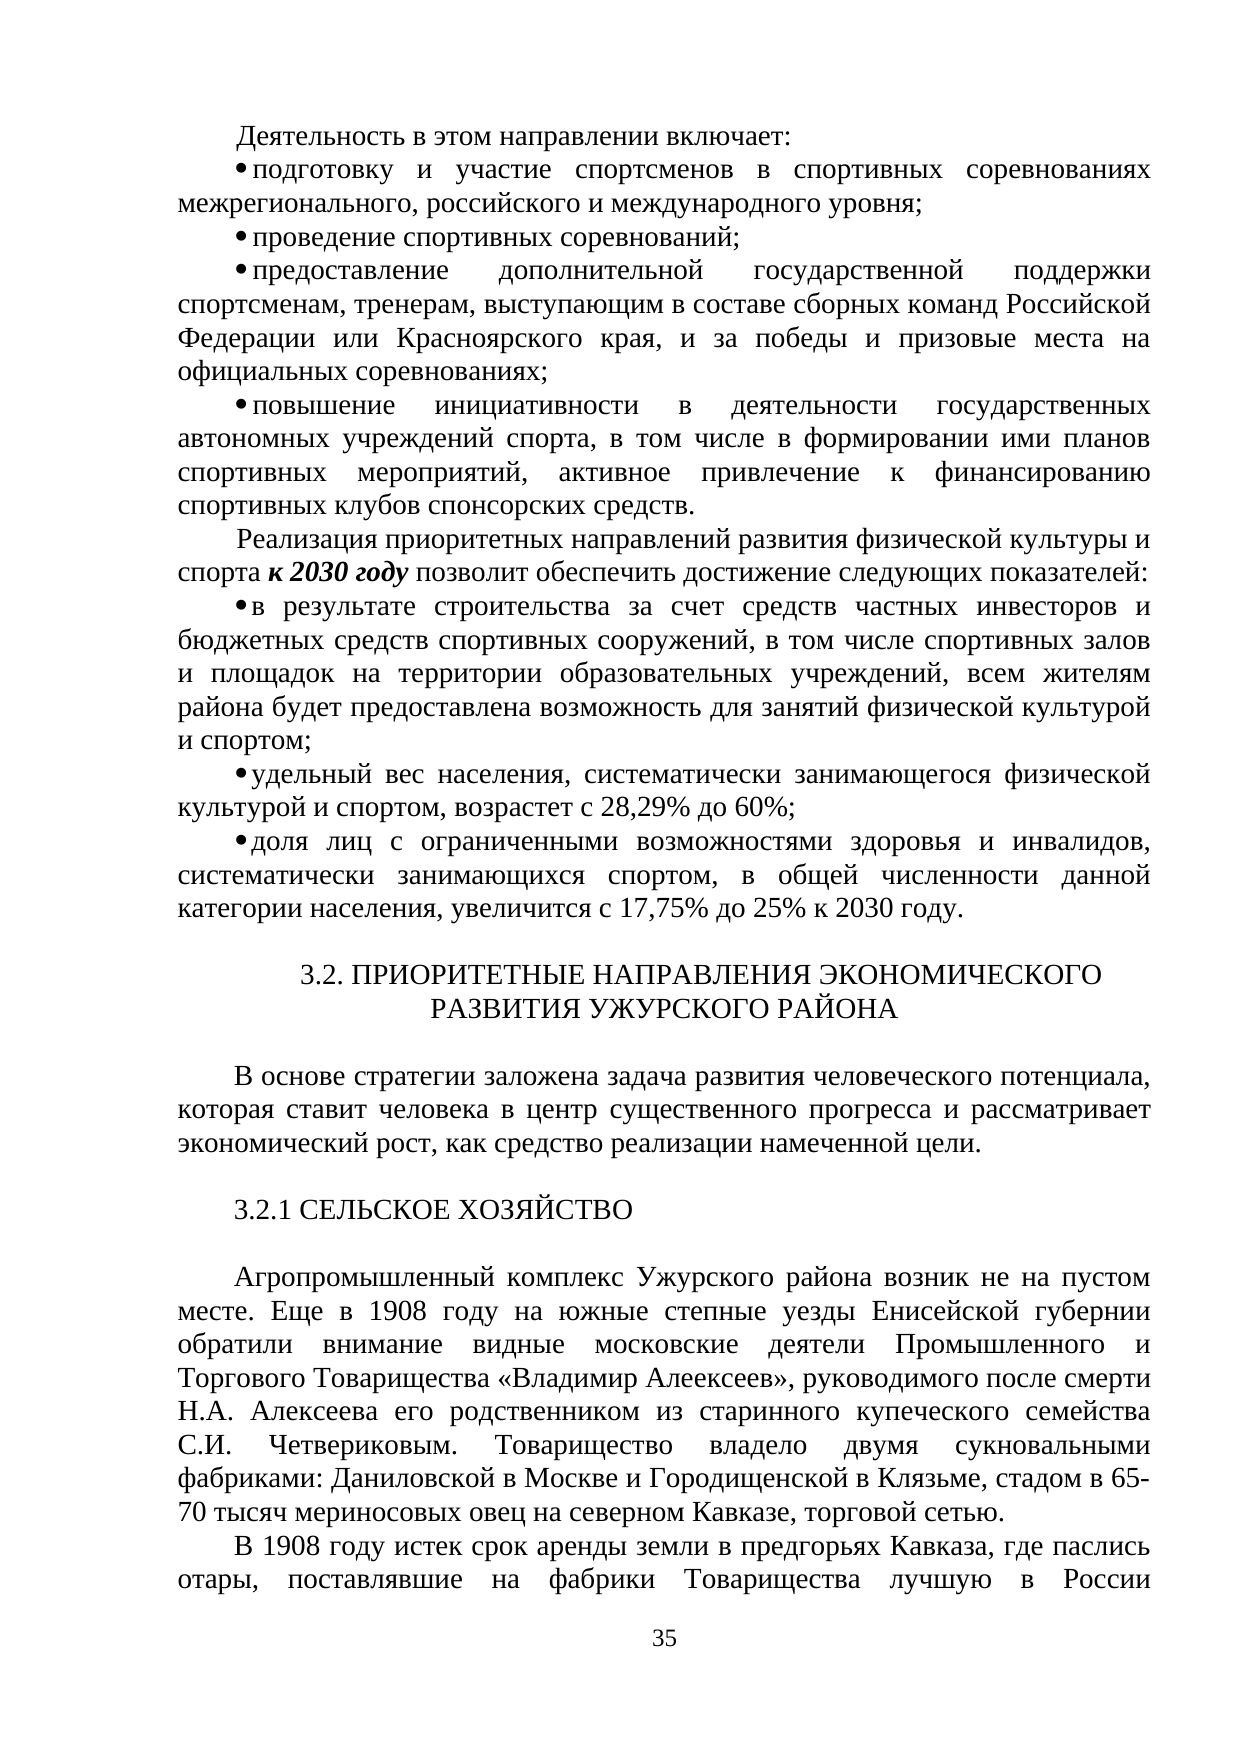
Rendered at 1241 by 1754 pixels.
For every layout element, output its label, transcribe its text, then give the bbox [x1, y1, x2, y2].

text 3.2.1 Сельское хозяйство [177, 1192, 1152, 1226]
list предоставление дополнительной государственной поддержки спортсменам, тренерам, выступающим в составе сборных команд Российской Федерации или Красноярского края, и за победы и призовые места на официальных соревнованиях; [177, 252, 1152, 387]
list в результате строительства за счет средств частных инвесторов и бюджетных средств спортивных сооружений, в том числе спортивных залов и площадок на территории образовательных учреждений, всем жителям района будет предоставлена возможность для занятий физической культурой и спортом; [177, 588, 1152, 756]
text Деятельность в этом направлении включает: [177, 118, 1152, 152]
list доля лиц с ограниченными возможностями здоровья и инвалидов, систематически занимающихся спортом, в общей численности данной категории населения, увеличится с 17,75% до 25% к 2030 году. [177, 823, 1152, 924]
text В основе стратегии заложена задача развития человеческого потенциала, которая ставит человека в центр существенного прогресса и рассматривает экономический рост, как средство реализации намеченной цели. [177, 1058, 1152, 1159]
list проведение спортивных соревнований; [177, 219, 1152, 252]
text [177, 1528, 1152, 1595]
list удельный вес населения, систематически занимающегося физической культурой и спортом, возрастет с 28,29% до 60%; [177, 756, 1152, 823]
text Реализация приоритетных направлений развития физической культуры и спорта к 2030 году позволит обеспечить достижение следующих показателей: [177, 521, 1152, 588]
list повышение инициативности в деятельности государственных автономных учреждений спорта, в том числе в формировании ими планов спортивных мероприятий, активное привлечение к финансированию спортивных клубов спонсорских средств. [177, 387, 1152, 521]
list подготовку и участие спортсменов в спортивных соревнованиях межрегионального, российского и международного уровня; [177, 152, 1152, 219]
text 3.2. ПРИОРИТЕТНЫЕ НАПРАВЛЕНИЯ ЭКОНОМИЧЕСКОГО РАЗВИТИЯ УЖУРСКОГО РАЙОНА [177, 957, 1152, 1024]
text Агропромышленный комплекс Ужурского района возник не на пустом месте. Еще в 1908 году на южные степные уезды Енисейской губернии обратили внимание видные московские деятели Промышленного и Торгового Товарищества «Владимир Алеексеев», руководимого после смерти Н.А. Алексеева его родственником из старинного купеческого семейства С.И. Четвериковым. Товарищество владело двумя сукновальными фабриками: Даниловской в Москве и Городищенской в Клязьме, стадом в 65-70 тысяч мериносовых овец на северном Кавказе, торговой сетью. [177, 1259, 1152, 1528]
